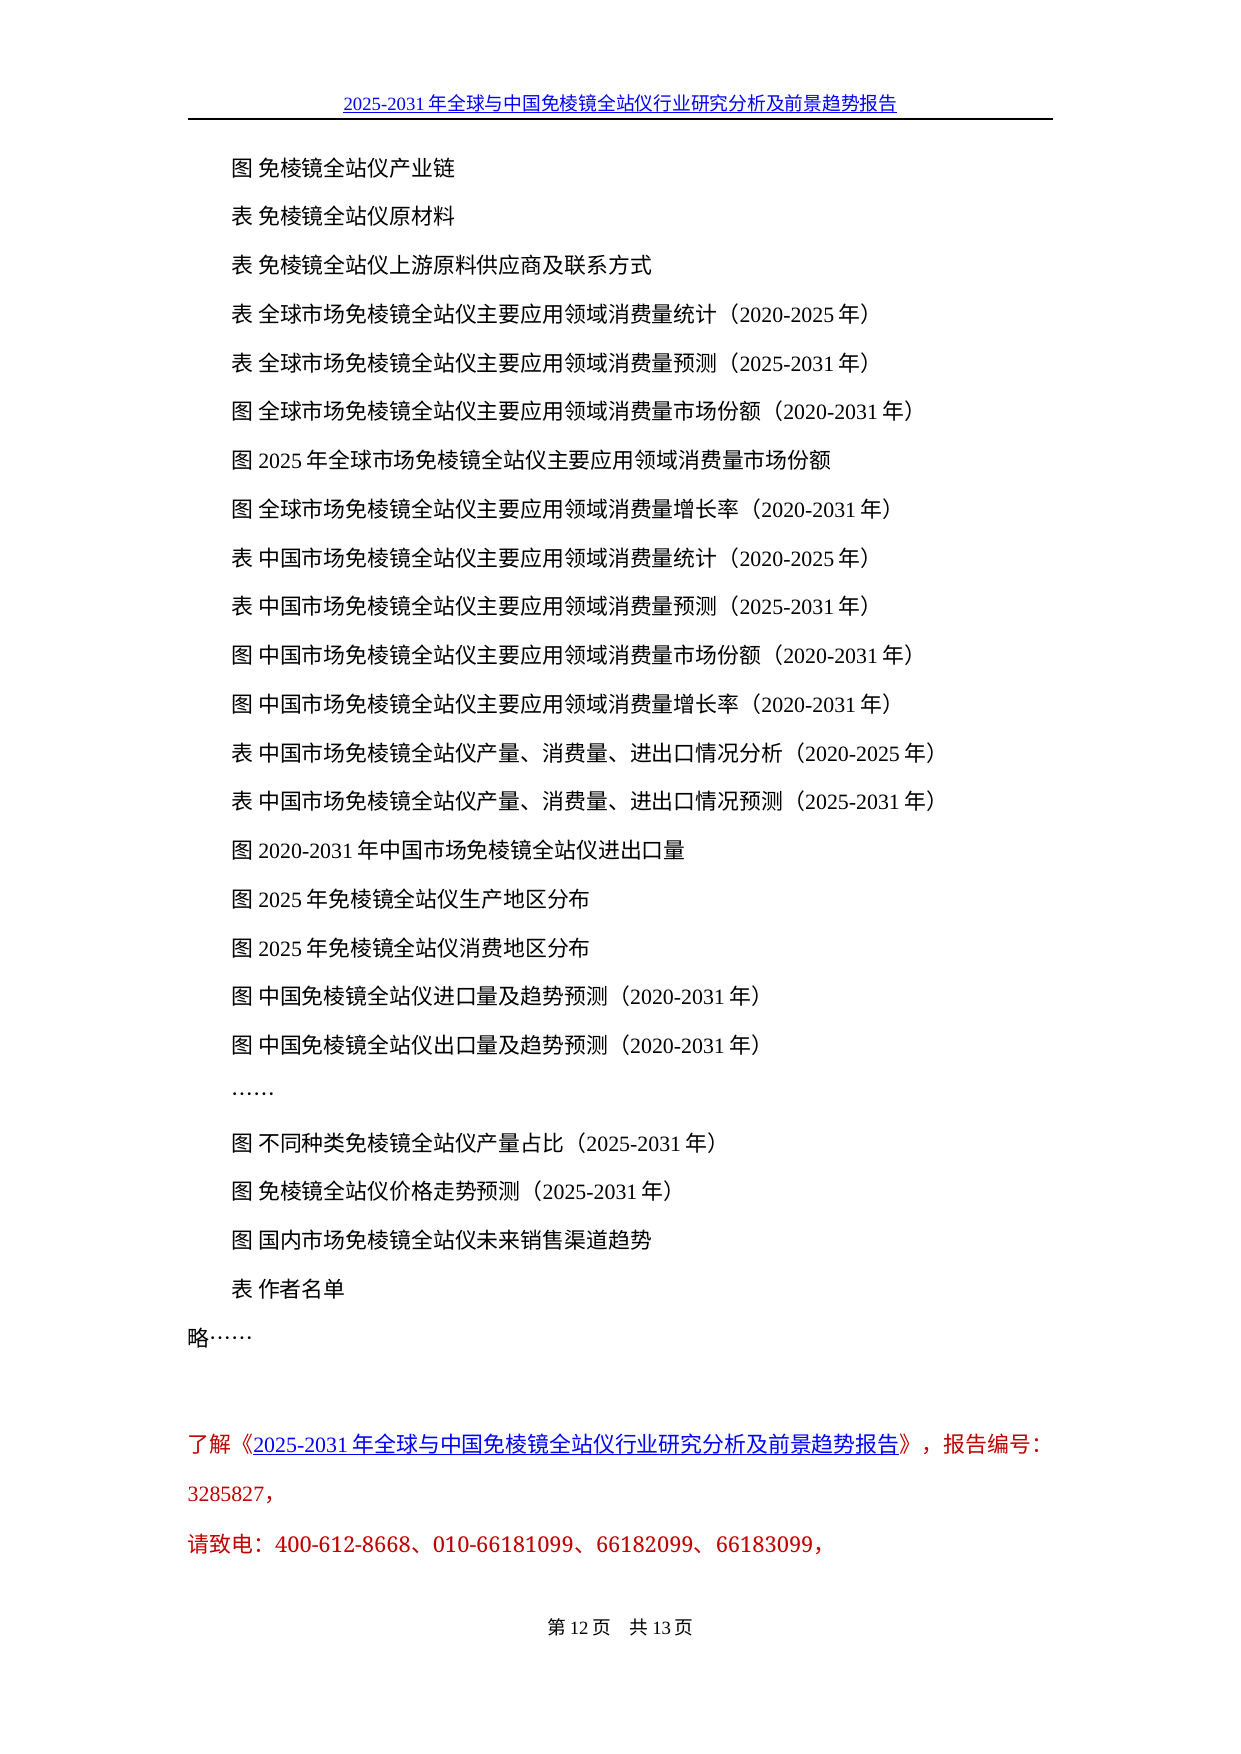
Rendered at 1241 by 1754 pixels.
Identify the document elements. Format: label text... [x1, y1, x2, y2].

text 请致电：400-612-8668、010-66181099、66182099、66183099， [187, 1527, 1053, 1559]
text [187, 150, 1053, 1353]
text 了解《2025-2031年全球与中国免棱镜全站仪行业研究分析及前景趋势报告》，报告编号：3285827， [187, 1427, 1053, 1508]
